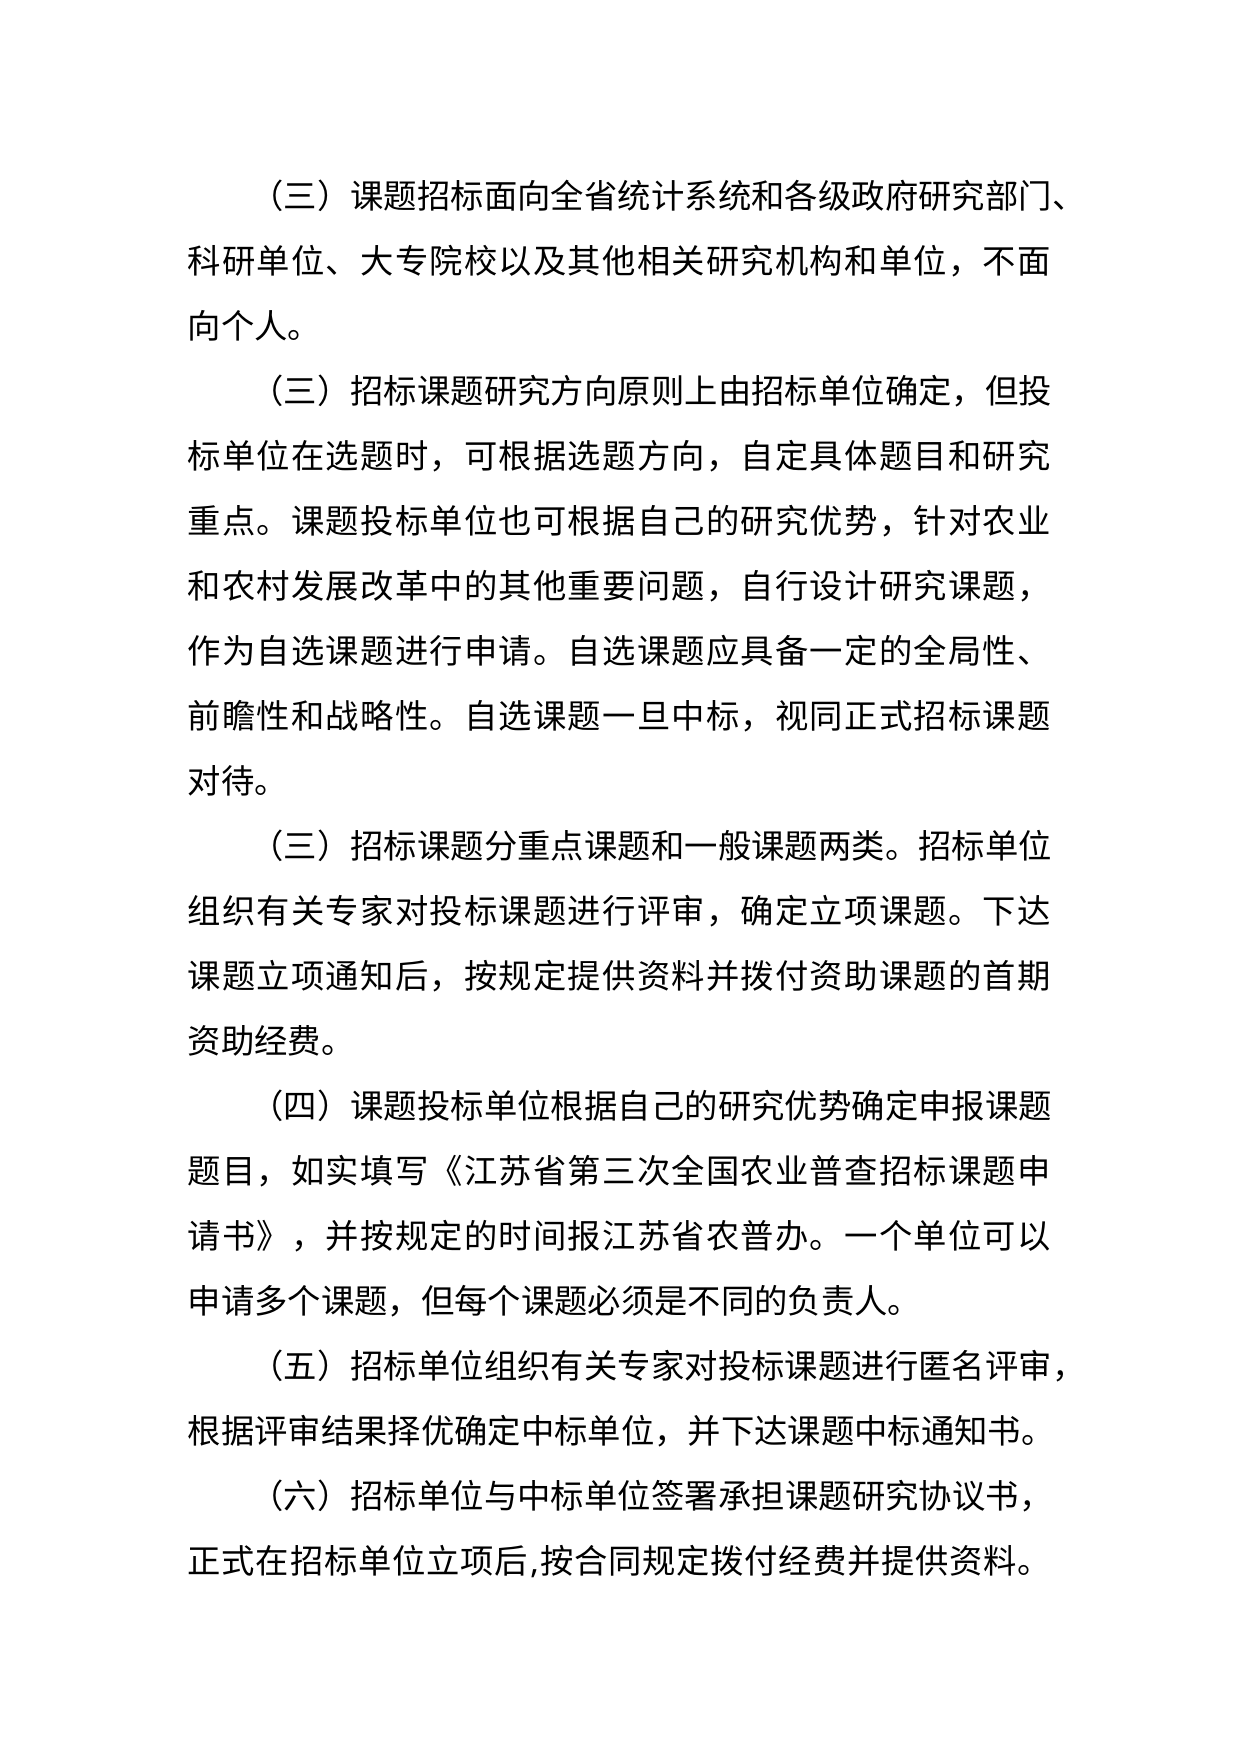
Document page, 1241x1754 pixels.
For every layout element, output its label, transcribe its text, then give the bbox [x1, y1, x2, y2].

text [187, 1462, 1053, 1592]
text （三）招标课题研究方向原则上由招标单位确定，但投标单位在选题时，可根据选题方向，自定具体题目和研究重点。课题投标单位也可根据自己的研究优势，针对农业和农村发展改革中的其他重要问题，自行设计研究课题，作为自选课题进行申请。自选课题应具备一定的全局性、前瞻性和战略性。自选课题一旦中标，视同正式招标课题对待。 [187, 357, 1053, 812]
text （三）招标课题分重点课题和一般课题两类。招标单位组织有关专家对投标课题进行评审，确定立项课题。下达课题立项通知后，按规定提供资料并拨付资助课题的首期资助经费。 [187, 812, 1053, 1072]
text （三）课题招标面向全省统计系统和各级政府研究部门、科研单位、大专院校以及其他相关研究机构和单位，不面向个人。 [187, 162, 1053, 357]
text （五）招标单位组织有关专家对投标课题进行匿名评审，根据评审结果择优确定中标单位，并下达课题中标通知书。 [187, 1332, 1053, 1462]
text （四）课题投标单位根据自己的研究优势确定申报课题题目，如实填写《江苏省第三次全国农业普查招标课题申请书》，并按规定的时间报江苏省农普办。一个单位可以申请多个课题，但每个课题必须是不同的负责人。 [187, 1072, 1053, 1332]
